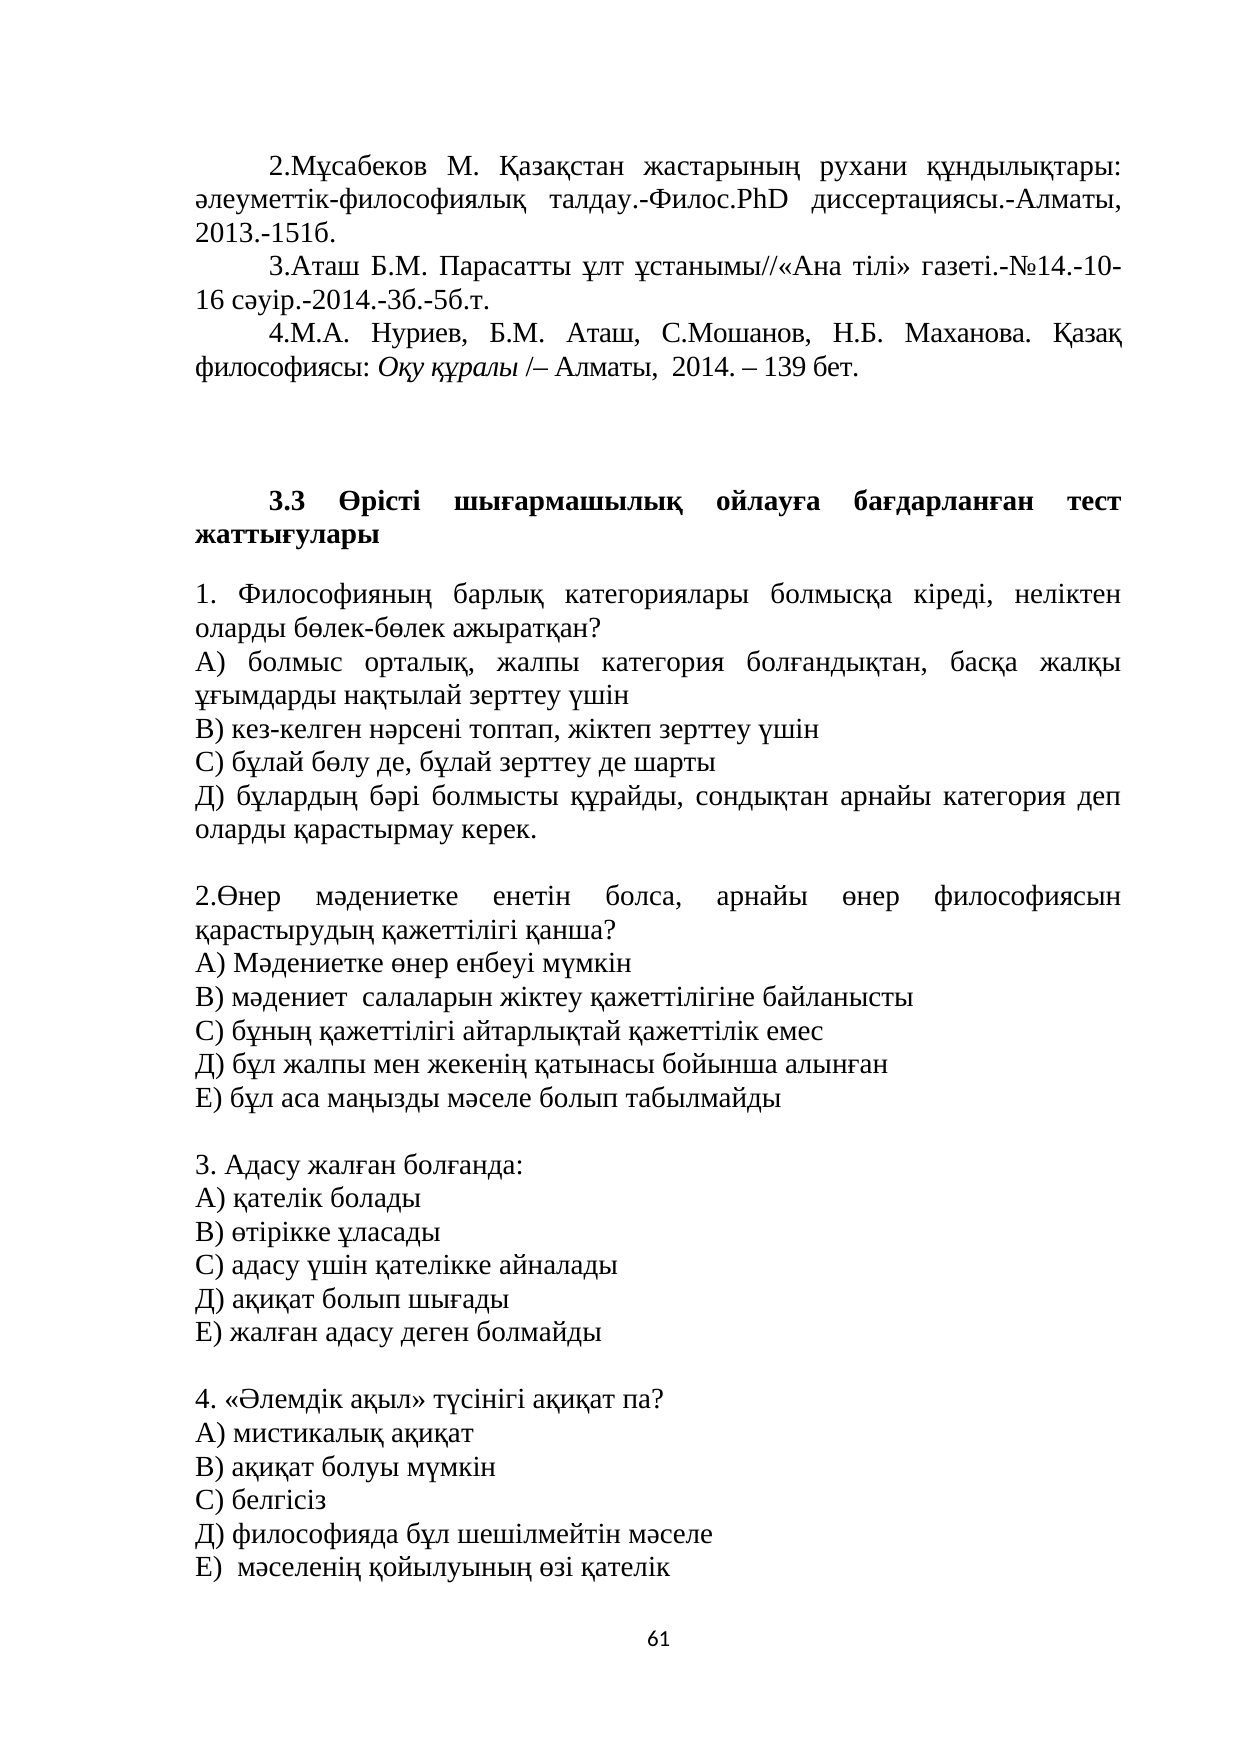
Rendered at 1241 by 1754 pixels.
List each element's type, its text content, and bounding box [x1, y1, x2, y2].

text 2.Мұсабеков М. Қазақстан жастарының рухани құндылықтары: әлеуметтік-философиялық талдау.-Филос.PhD диссертациясы.-Алматы, 2013.-151б. [195, 148, 1122, 248]
text В) өтірікке ұласады [195, 1214, 1122, 1247]
text Д) бұлардың бәрі болмысты құрайды, сондықтан арнайы категория деп оларды қарастырмау керек. [195, 778, 1122, 845]
text Е) жалған адасу деген болмайды [195, 1314, 1122, 1348]
text С) бұлай бөлу де, бұлай зерттеу де шарты [195, 744, 1122, 778]
text А) Мәдениетке өнер енбеуі мүмкін [195, 946, 1122, 979]
text С) адасу үшін қателікке айналады [195, 1247, 1122, 1281]
text Д) ақиқат болып шығады [195, 1281, 1122, 1314]
text А) болмыс орталық, жалпы категория болғандықтан, басқа жалқы ұғымдарды нақтылай зерттеу үшін [195, 644, 1122, 711]
text Д) бұл жалпы мен жекенің қатынасы бойынша алынған [195, 1046, 1122, 1080]
text 1. Философияның барлық категориялары болмысқа кіреді, неліктен оларды бөлек-бөлек ажыратқан? [195, 577, 1122, 644]
text Е) бұл аса маңызды мәселе болып табылмайды [195, 1080, 1122, 1113]
text А) мистикалық ақиқат [195, 1415, 1122, 1449]
text В) кез-келген нәрсені топтап, жіктеп зерттеу үшін [195, 711, 1122, 744]
text В) ақиқат болуы мүмкін [195, 1449, 1122, 1482]
text 3.Аташ Б.М. Парасатты ұлт ұстанымы//«Ана тілі» газеті.-№14.-10-16 сәуір.-2014.-3б.-5б.т. [195, 248, 1122, 315]
text 3.3 Өрісті шығармашылық ойлауға бағдарланған тест жаттығулары [195, 483, 1122, 550]
text Е) мәселенің қойылуының өзі қателік [195, 1549, 1122, 1583]
text 3. Адасу жалған болғанда: [195, 1147, 1122, 1180]
text 2.Өнер мәдениетке енетін болса, арнайы өнер философиясын қарастырудың қажеттілігі қанша? [195, 878, 1122, 946]
text С) бұның қажеттілігі айтарлықтай қажеттілік емес [195, 1013, 1122, 1046]
text 4.М.А. Нуриев, Б.М. Аташ, С.Мошанов, Н.Б. Маханова. Қазақ философиясы: Оқу құралы /– Алматы, 2014. – 139 бет. [195, 315, 1122, 382]
text 4. «Әлемдік ақыл» түсінігі ақиқат па? [195, 1382, 1122, 1415]
text А) қателік болады [195, 1180, 1122, 1214]
text С) белгісіз [195, 1482, 1122, 1516]
text В) мәдениет салаларын жіктеу қажеттілігіне байланысты [195, 979, 1122, 1013]
text Д) философияда бұл шешілмейтін мәселе [195, 1516, 1122, 1549]
